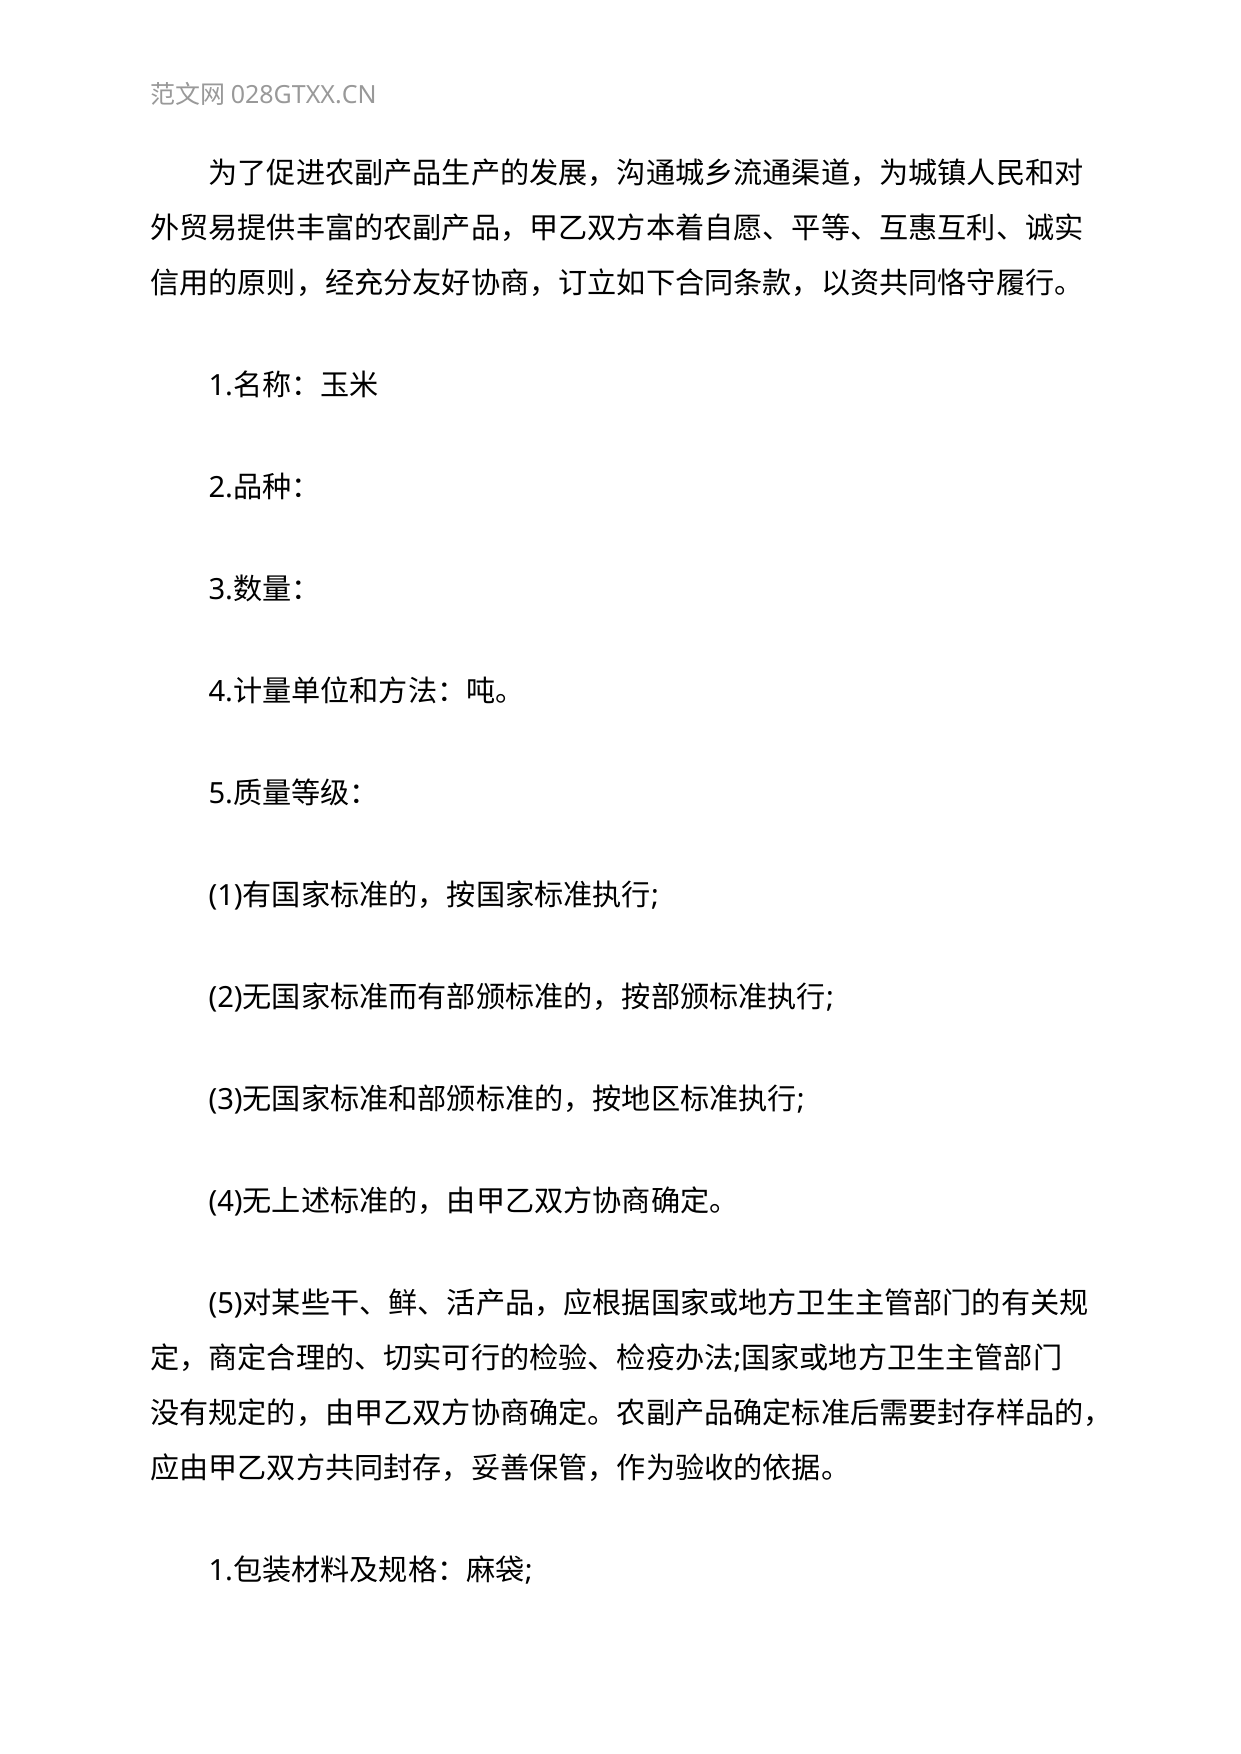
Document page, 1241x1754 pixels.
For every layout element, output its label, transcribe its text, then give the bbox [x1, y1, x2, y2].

text 为了促进农副产品生产的发展，沟通城乡流通渠道，为城镇人民和对外贸易提供丰富的农副产品，甲乙双方本着自愿、平等、互惠互利、诚实信用的原则，经充分友好协商，订立如下合同条款，以资共同恪守履行。 [150, 150, 1090, 302]
text 2.品种： [150, 463, 1090, 506]
text (4)无上述标准的，由甲乙双方协商确定。 [150, 1177, 1090, 1220]
text 1.名称：玉米 [150, 362, 1090, 404]
text 3.数量： [150, 566, 1090, 608]
text (2)无国家标准而有部颁标准的，按部颁标准执行; [150, 973, 1090, 1016]
text 1.包装材料及规格：麻袋; [150, 1546, 1090, 1588]
text 5.质量等级： [150, 769, 1090, 812]
text (3)无国家标准和部颁标准的，按地区标准执行; [150, 1075, 1090, 1118]
text (5)对某些干、鲜、活产品，应根据国家或地方卫生主管部门的有关规定，商定合理的、切实可行的检验、检疫办法;国家或地方卫生主管部门没有规定的，由甲乙双方协商确定。农副产品确定标准后需要封存样品的，应由甲乙双方共同封存，妥善保管，作为验收的依据。 [150, 1279, 1090, 1487]
text 4.计量单位和方法：吨。 [150, 667, 1090, 710]
text (1)有国家标准的，按国家标准执行; [150, 871, 1090, 914]
